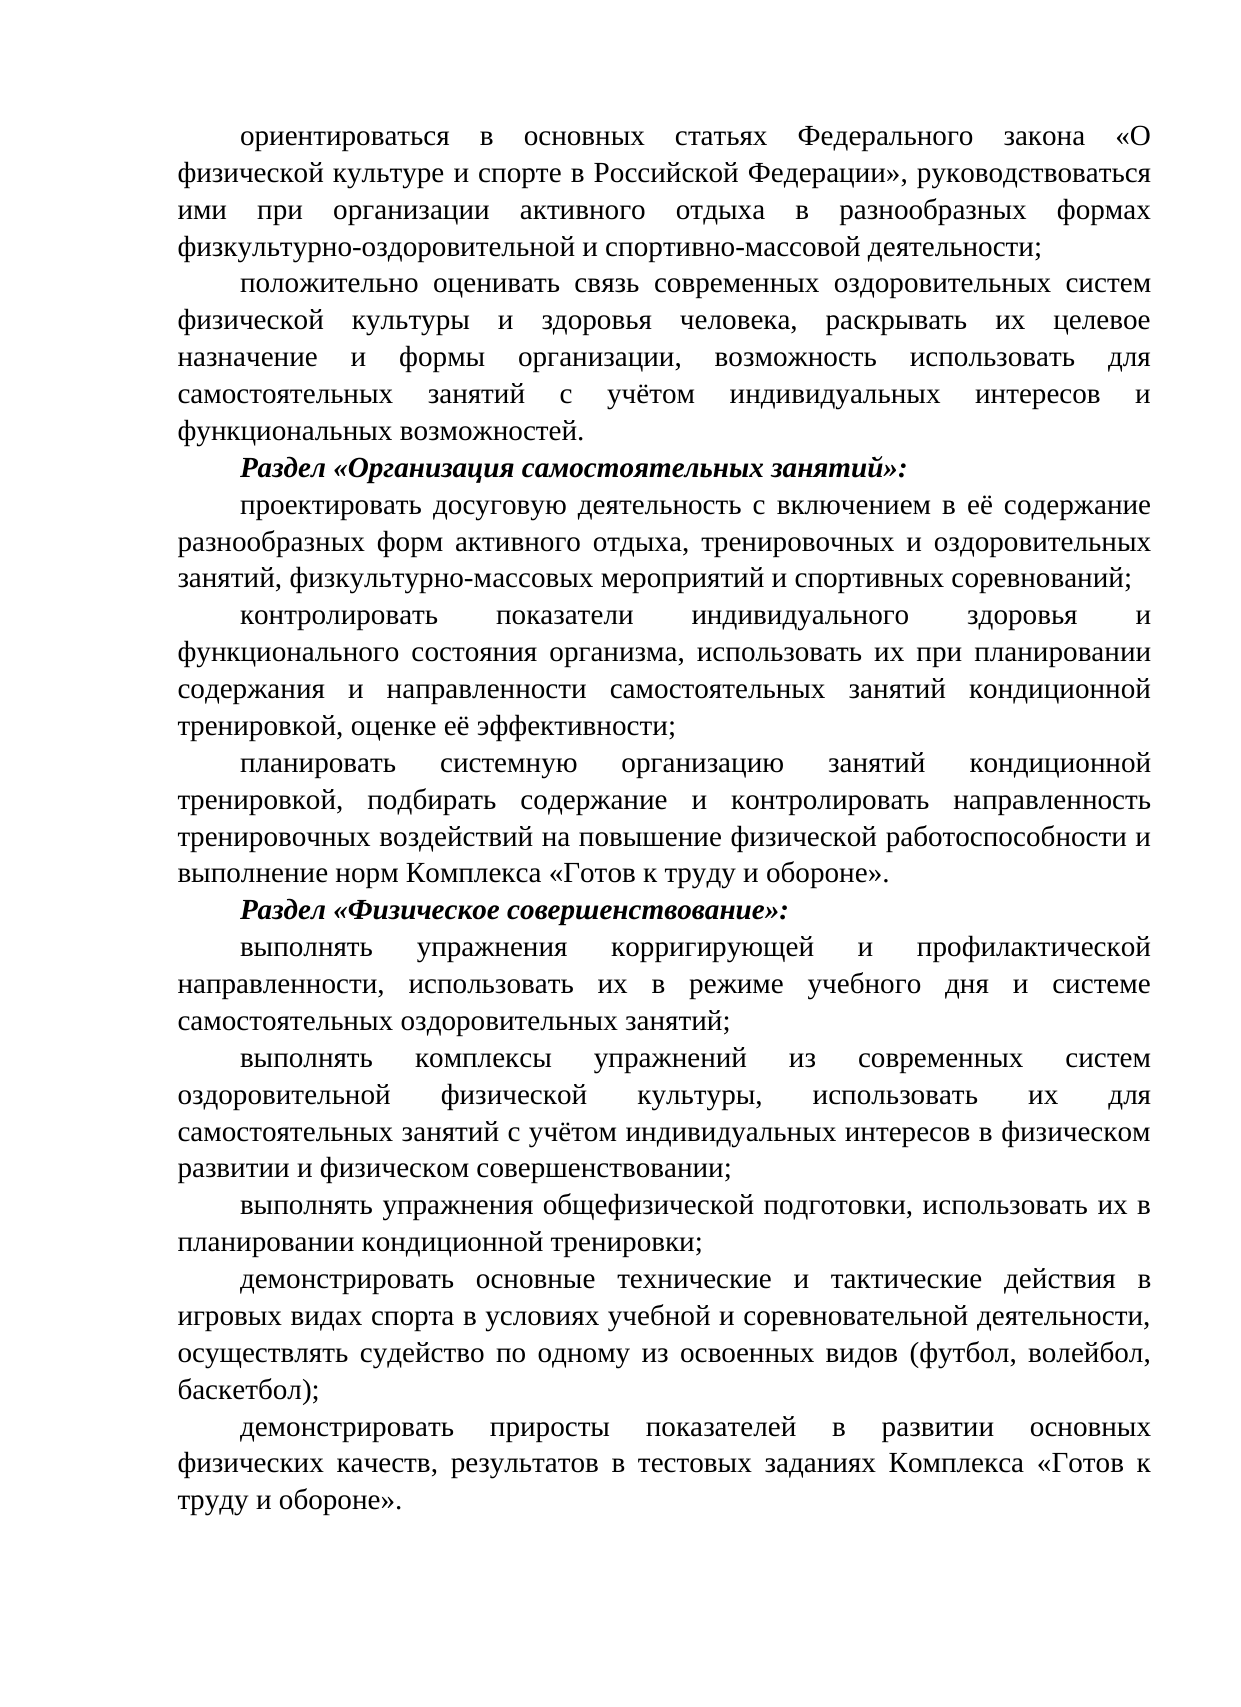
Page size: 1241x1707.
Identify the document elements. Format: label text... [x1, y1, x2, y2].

text выполнять комплексы упражнений из современных систем оздоровительной физической культуры, использовать их для самостоятельных занятий с учётом индивидуальных интересов в физическом развитии и физическом совершенствовании; [177, 1040, 1152, 1184]
text демонстрировать приросты показателей в развитии основных физических качеств, результатов в тестовых заданиях Комплекса «Готов к труду и обороне». [177, 1409, 1152, 1516]
text положительно оценивать связь современных оздоровительных систем физической культуры и здоровья человека, раскрывать их целевое назначение и формы организации, возможность использовать для самостоятельных занятий с учётом индивидуальных интересов и функциональных возможностей. [177, 266, 1152, 447]
text выполнять упражнения общефизической подготовки, использовать их в планировании кондиционной тренировки; [177, 1187, 1152, 1258]
text проектировать досуговую деятельность с включением в её содержание разнообразных форм активного отдыха, тренировочных и оздоровительных занятий, физкультурно-массовых мероприятий и спортивных соревнований; [177, 487, 1152, 594]
text демонстрировать основные технические и тактические действия в игровых видах спорта в условиях учебной и соревновательной деятельности, осуществлять судейство по одному из освоенных видов (футбол, волейбол, баскетбол); [177, 1261, 1152, 1405]
text выполнять упражнения корригирующей и профилактической направленности, использовать их в режиме учебного дня и системе самостоятельных оздоровительных занятий; [177, 929, 1152, 1037]
text контролировать показатели индивидуального здоровья и функционального состояния организма, использовать их при планировании содержания и направленности самостоятельных занятий кондиционной тренировкой, оценке её эффективности; [177, 597, 1152, 742]
text ориентироваться в основных статьях Федерального закона «О физической культуре и спорте в Российской Федерации», руководствоваться ими при организации активного отдыха в разнообразных формах физкультурно-оздоровительной и спортивно-массовой деятельности; [177, 118, 1152, 262]
text Раздел «Организация самостоятельных занятий»: [177, 450, 1152, 483]
text Раздел «Физическое совершенствование»: [177, 892, 1152, 926]
text планировать системную организацию занятий кондиционной тренировкой, подбирать содержание и контролировать направленность тренировочных воздействий на повышение физической работоспособности и выполнение норм Комплекса «Готов к труду и обороне». [177, 745, 1152, 889]
